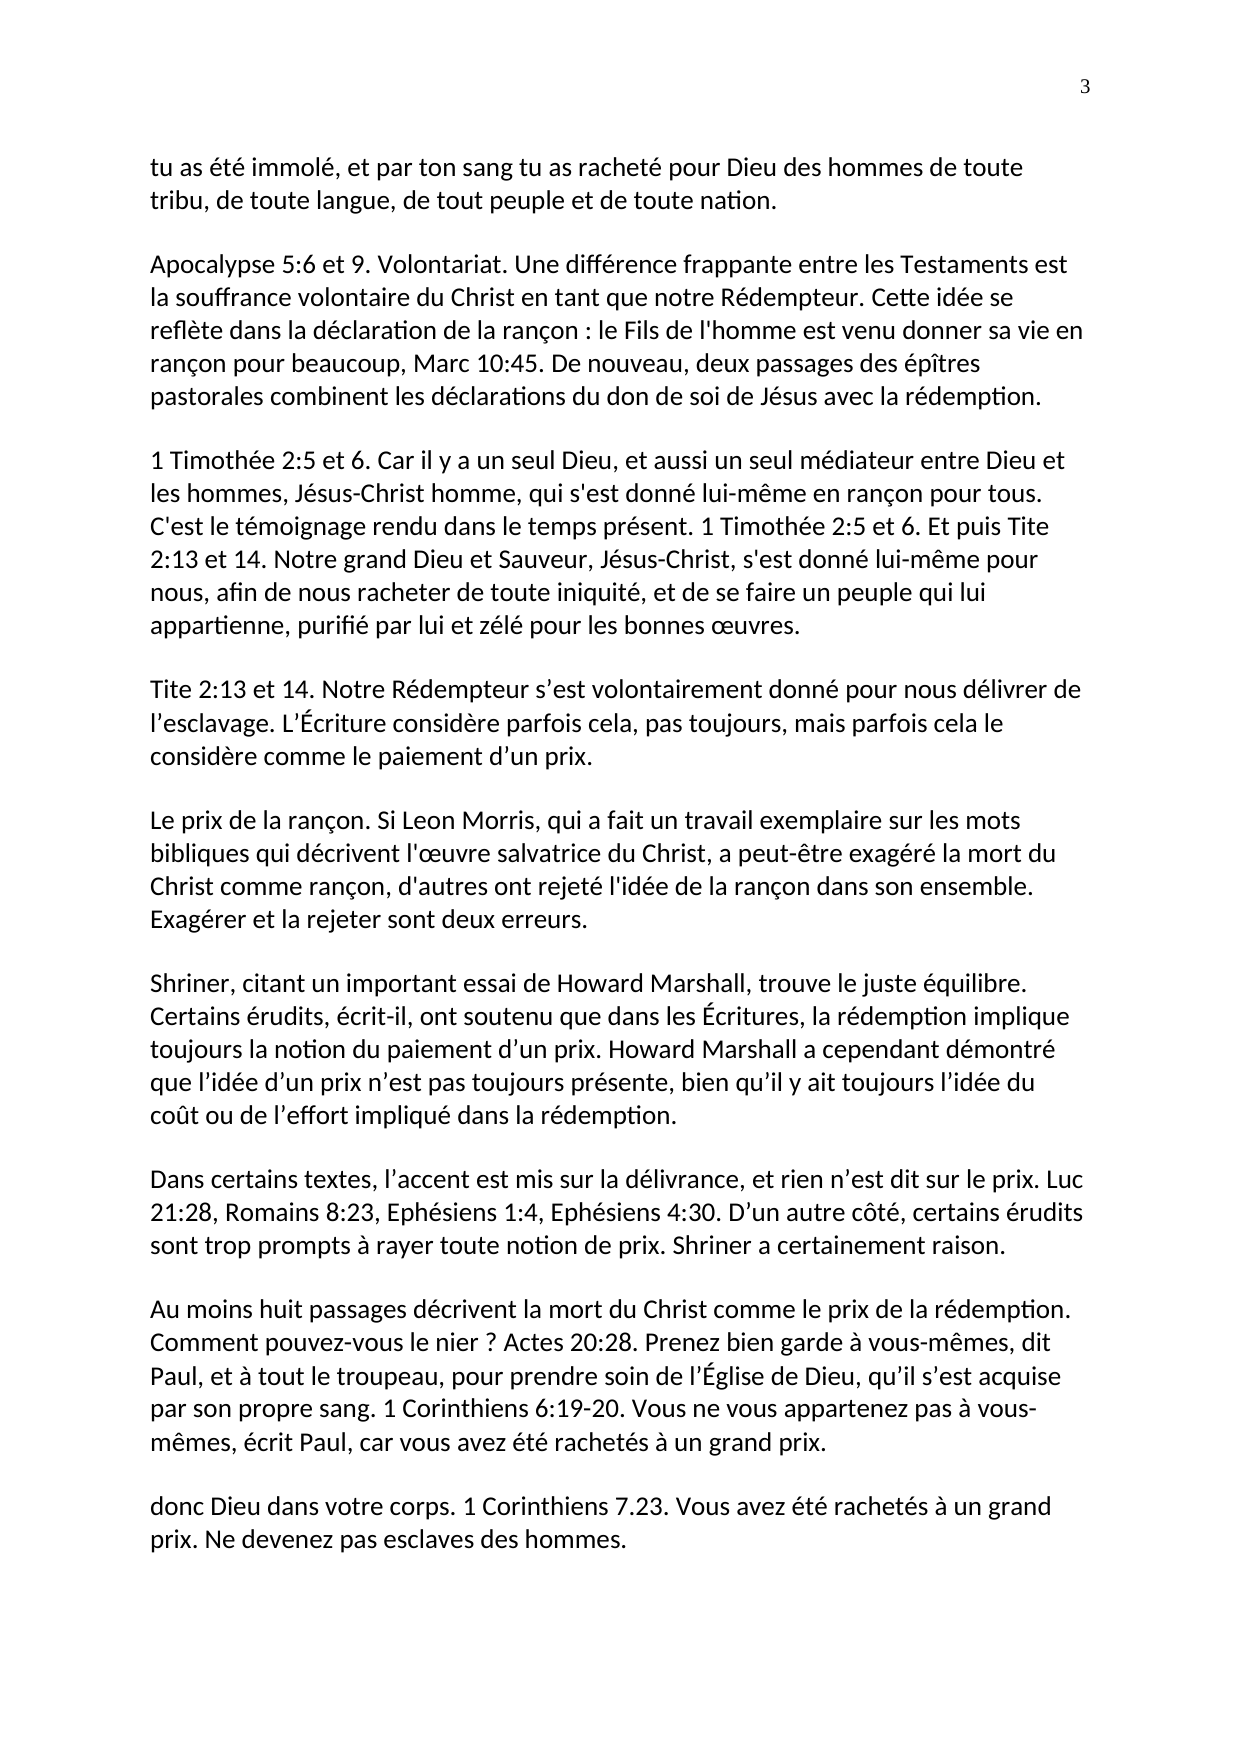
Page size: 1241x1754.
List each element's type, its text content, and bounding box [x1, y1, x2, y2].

text donc Dieu dans votre corps. 1 Corinthiens 7.23. Vous avez été rachetés à un grand prix. Ne devenez pas esclaves des hommes. [150, 1489, 1090, 1555]
text Au moins huit passages décrivent la mort du Christ comme le prix de la rédemption. Comment pouvez-vous le nier ? Actes 20:28. Prenez bien garde à vous-mêmes, dit Paul, et à tout le troupeau, pour prendre soin de l’Église de Dieu, qu’il s’est acquise par son propre sang. 1 Corinthiens 6:19-20. Vous ne vous appartenez pas à vous-mêmes, écrit Paul, car vous avez été rachetés à un grand prix. [150, 1293, 1090, 1458]
text Tite 2:13 et 14. Notre Rédempteur s’est volontairement donné pour nous délivrer de l’esclavage. L’Écriture considère parfois cela, pas toujours, mais parfois cela le considère comme le paiement d’un prix. [150, 673, 1090, 772]
text Dans certains textes, l’accent est mis sur la délivrance, et rien n’est dit sur le prix. Luc 21:28, Romains 8:23, Ephésiens 1:4, Ephésiens 4:30. D’un autre côté, certains érudits sont trop prompts à rayer toute notion de prix. Shriner a certainement raison. [150, 1162, 1090, 1261]
text Le prix de la rançon. Si Leon Morris, qui a fait un travail exemplaire sur les mots bibliques qui décrivent l'œuvre salvatrice du Christ, a peut-être exagéré la mort du Christ comme rançon, d'autres ont rejeté l'idée de la rançon dans son ensemble. Exagérer et la rejeter sont deux erreurs. [150, 803, 1090, 935]
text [150, 150, 1090, 216]
text Apocalypse 5:6 et 9. Volontariat. Une différence frappante entre les Testaments est la souffrance volontaire du Christ en tant que notre Rédempteur. Cette idée se reflète dans la déclaration de la rançon : le Fils de l'homme est venu donner sa vie en rançon pour beaucoup, Marc 10:45. De nouveau, deux passages des épîtres pastorales combinent les déclarations du don de soi de Jésus avec la rédemption. [150, 247, 1090, 412]
text 1 Timothée 2:5 et 6. Car il y a un seul Dieu, et aussi un seul médiateur entre Dieu et les hommes, Jésus-Christ homme, qui s'est donné lui-même en rançon pour tous. C'est le témoignage rendu dans le temps présent. 1 Timothée 2:5 et 6. Et puis Tite 2:13 et 14. Notre grand Dieu et Sauveur, Jésus-Christ, s'est donné lui-même pour nous, afin de nous racheter de toute iniquité, et de se faire un peuple qui lui appartienne, purifié par lui et zélé pour les bonnes œuvres. [150, 443, 1090, 642]
text Shriner, citant un important essai de Howard Marshall, trouve le juste équilibre. Certains érudits, écrit-il, ont soutenu que dans les Écritures, la rédemption implique toujours la notion du paiement d’un prix. Howard Marshall a cependant démontré que l’idée d’un prix n’est pas toujours présente, bien qu’il y ait toujours l’idée du coût ou de l’effort impliqué dans la rédemption. [150, 966, 1090, 1131]
